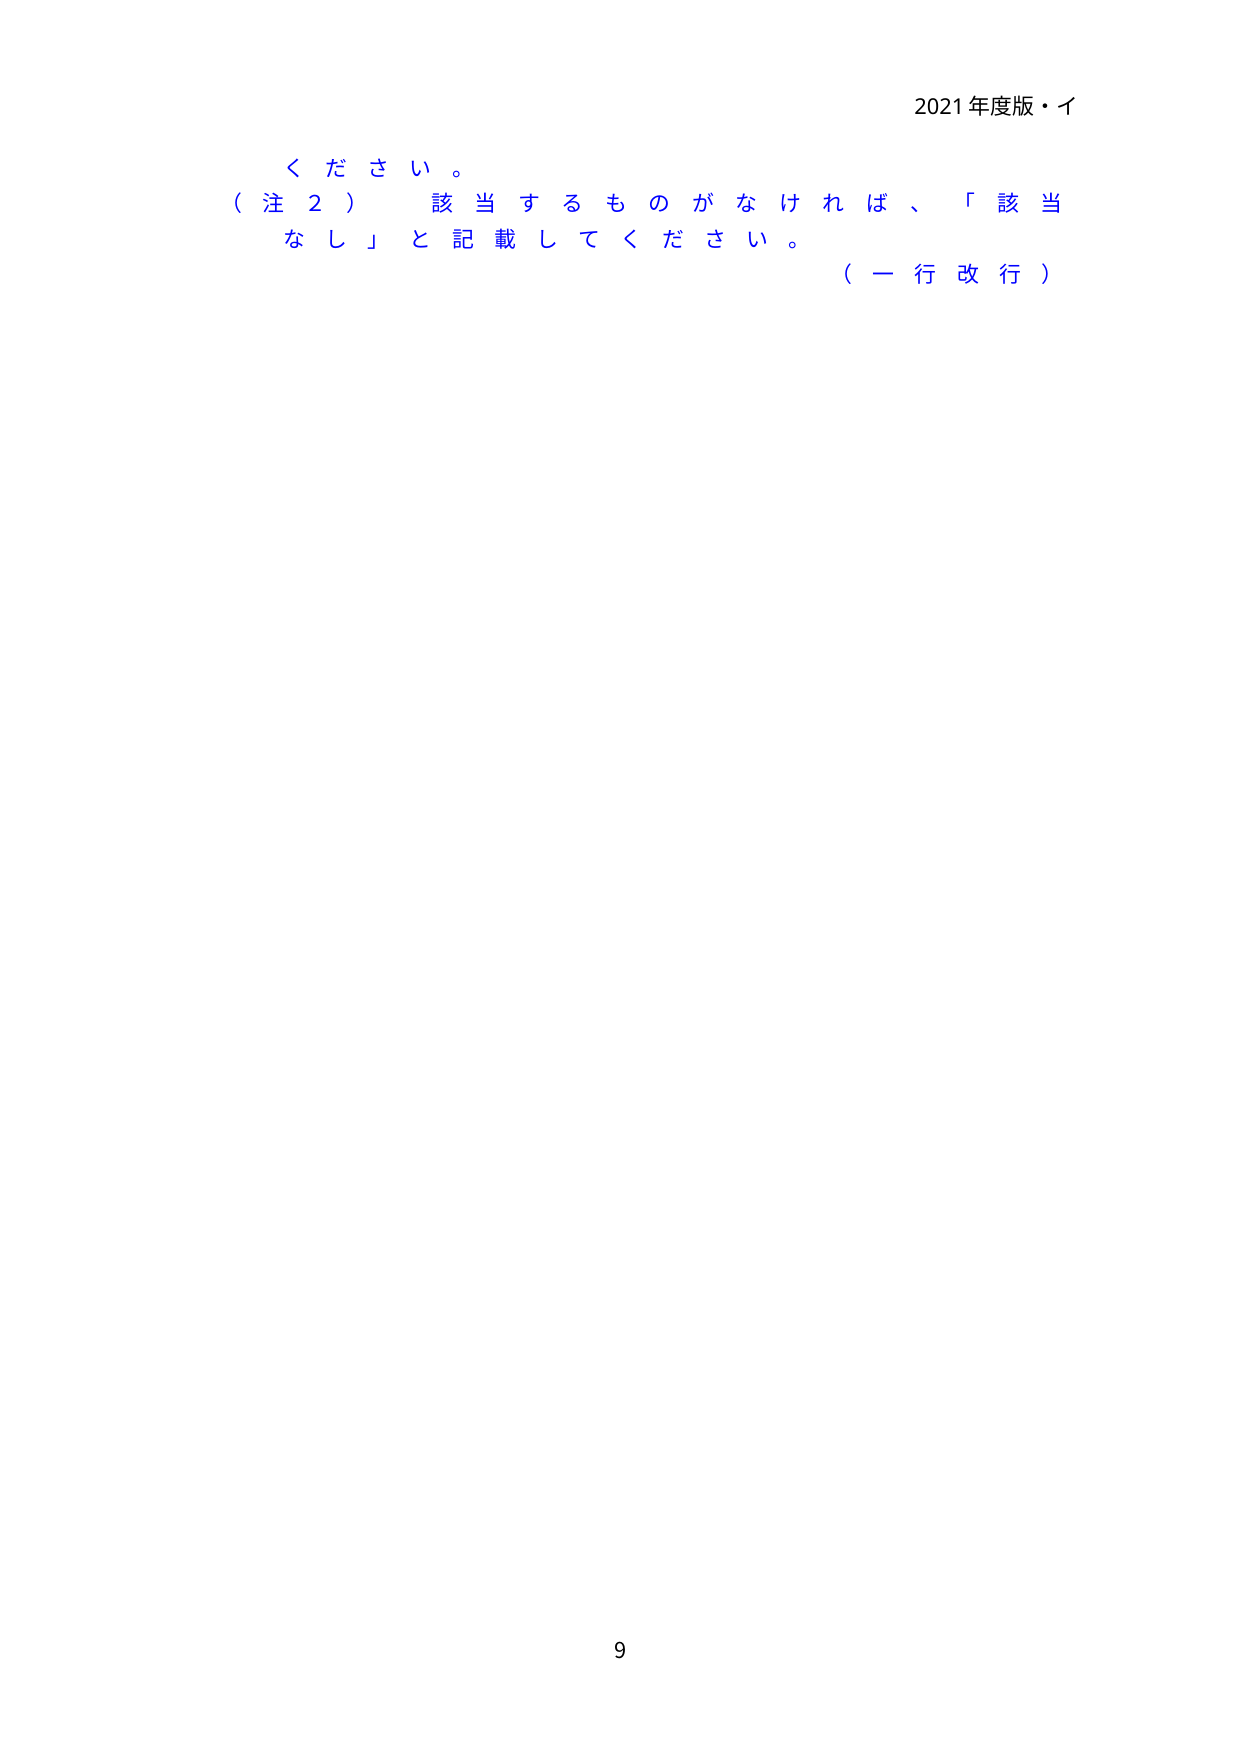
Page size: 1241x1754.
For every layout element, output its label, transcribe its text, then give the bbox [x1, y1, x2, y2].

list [200, 149, 1083, 184]
text （一行改行） [157, 255, 1083, 291]
list 該当するものがなければ、「該当なし」と記載してください。 [200, 184, 1083, 255]
